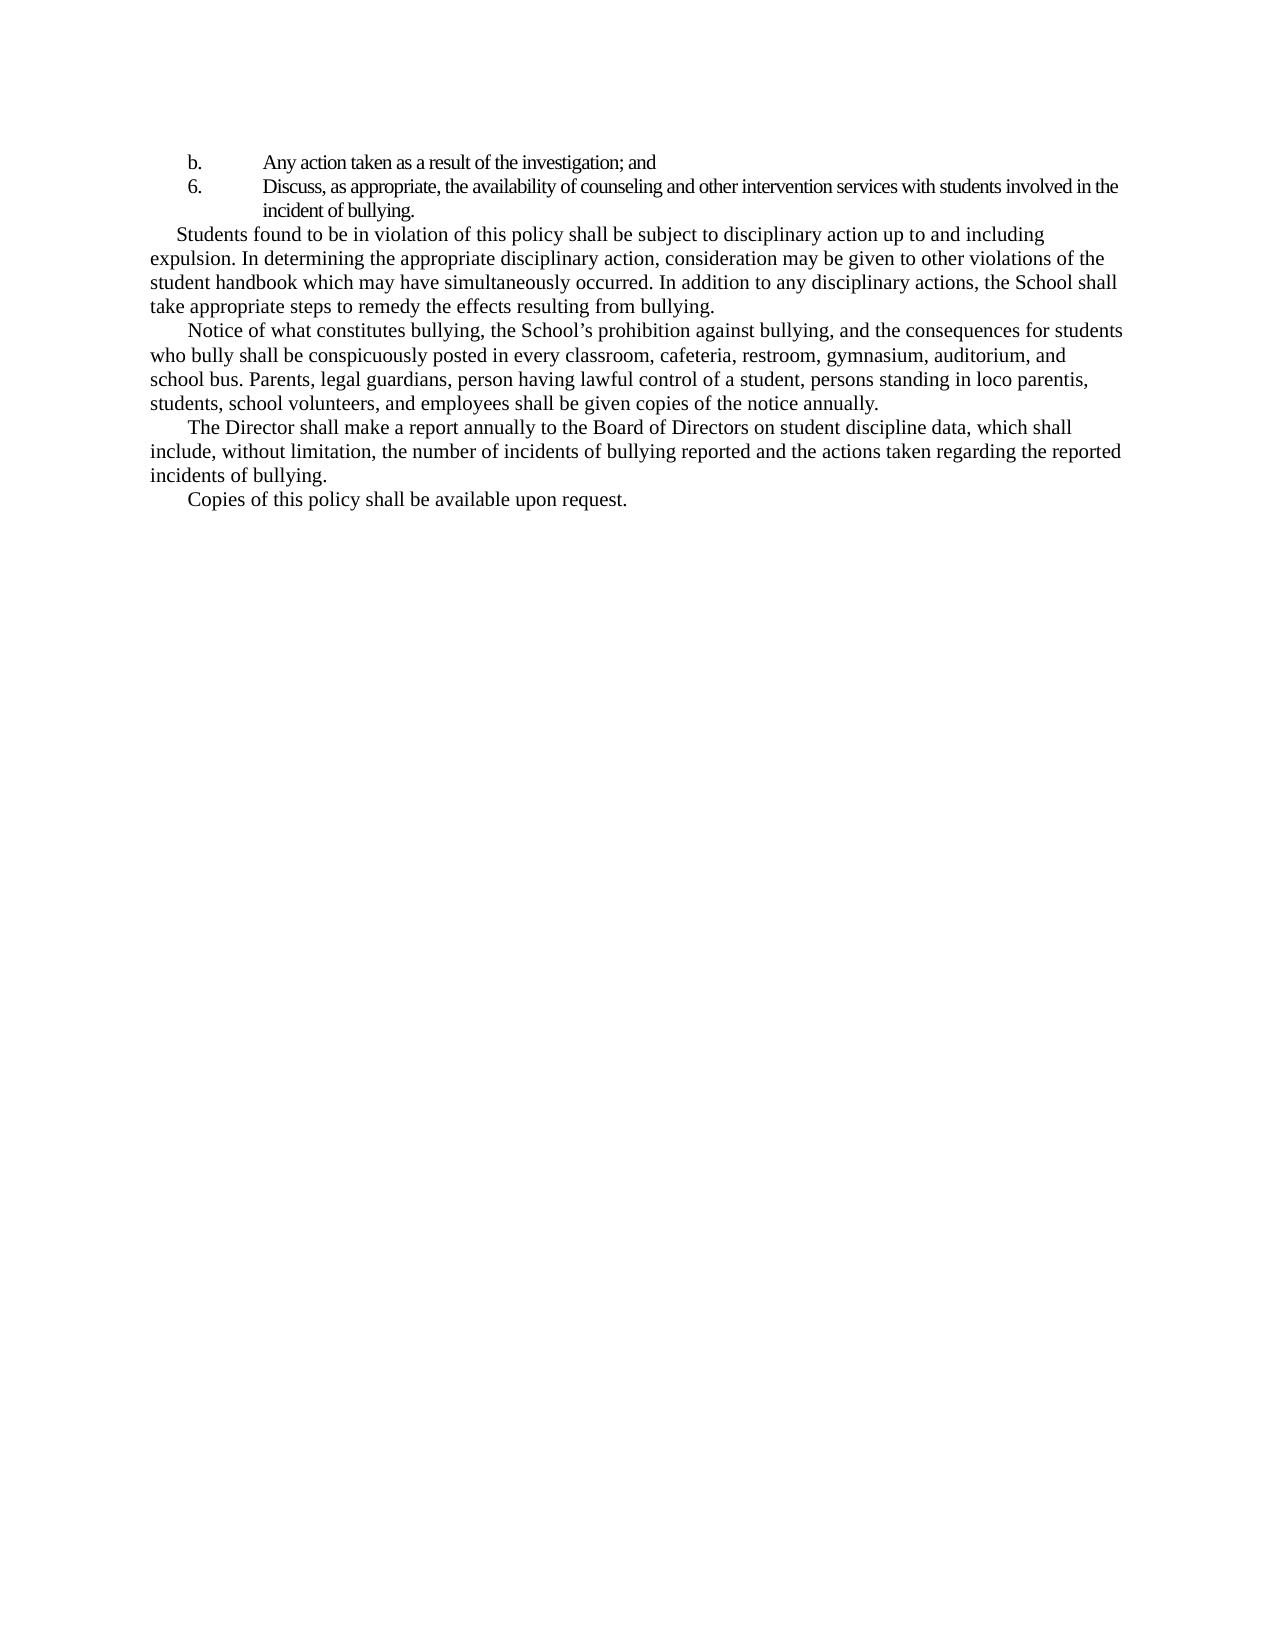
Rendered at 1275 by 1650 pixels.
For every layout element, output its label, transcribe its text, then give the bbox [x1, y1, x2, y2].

text Copies of this policy shall be available upon request. [150, 487, 1125, 511]
list Any action taken as a result of the investigation; and [187, 150, 1125, 174]
text Students found to be in violation of this policy shall be subject to disciplinary action up to and including expulsion. In determining the appropriate disciplinary action, consideration may be given to other violations of the student handbook which may have simultaneously occurred. In addition to any disciplinary actions, the School shall take appropriate steps to remedy the effects resulting from bullying. [150, 222, 1125, 318]
text Notice of what constitutes bullying, the School’s prohibition against bullying, and the consequences for students who bully shall be conspicuously posted in every classroom, cafeteria, restroom, gymnasium, auditorium, and school bus. Parents, legal guardians, person having lawful control of a student, persons standing in loco parentis, students, school volunteers, and employees shall be given copies of the notice annually. [150, 318, 1125, 415]
text The Director shall make a report annually to the Board of Directors on student discipline data, which shall include, without limitation, the number of incidents of bullying reported and the actions taken regarding the reported incidents of bullying. [150, 415, 1125, 487]
list Discuss, as appropriate, the availability of counseling and other intervention services with students involved in the incident of bullying. [187, 174, 1125, 222]
